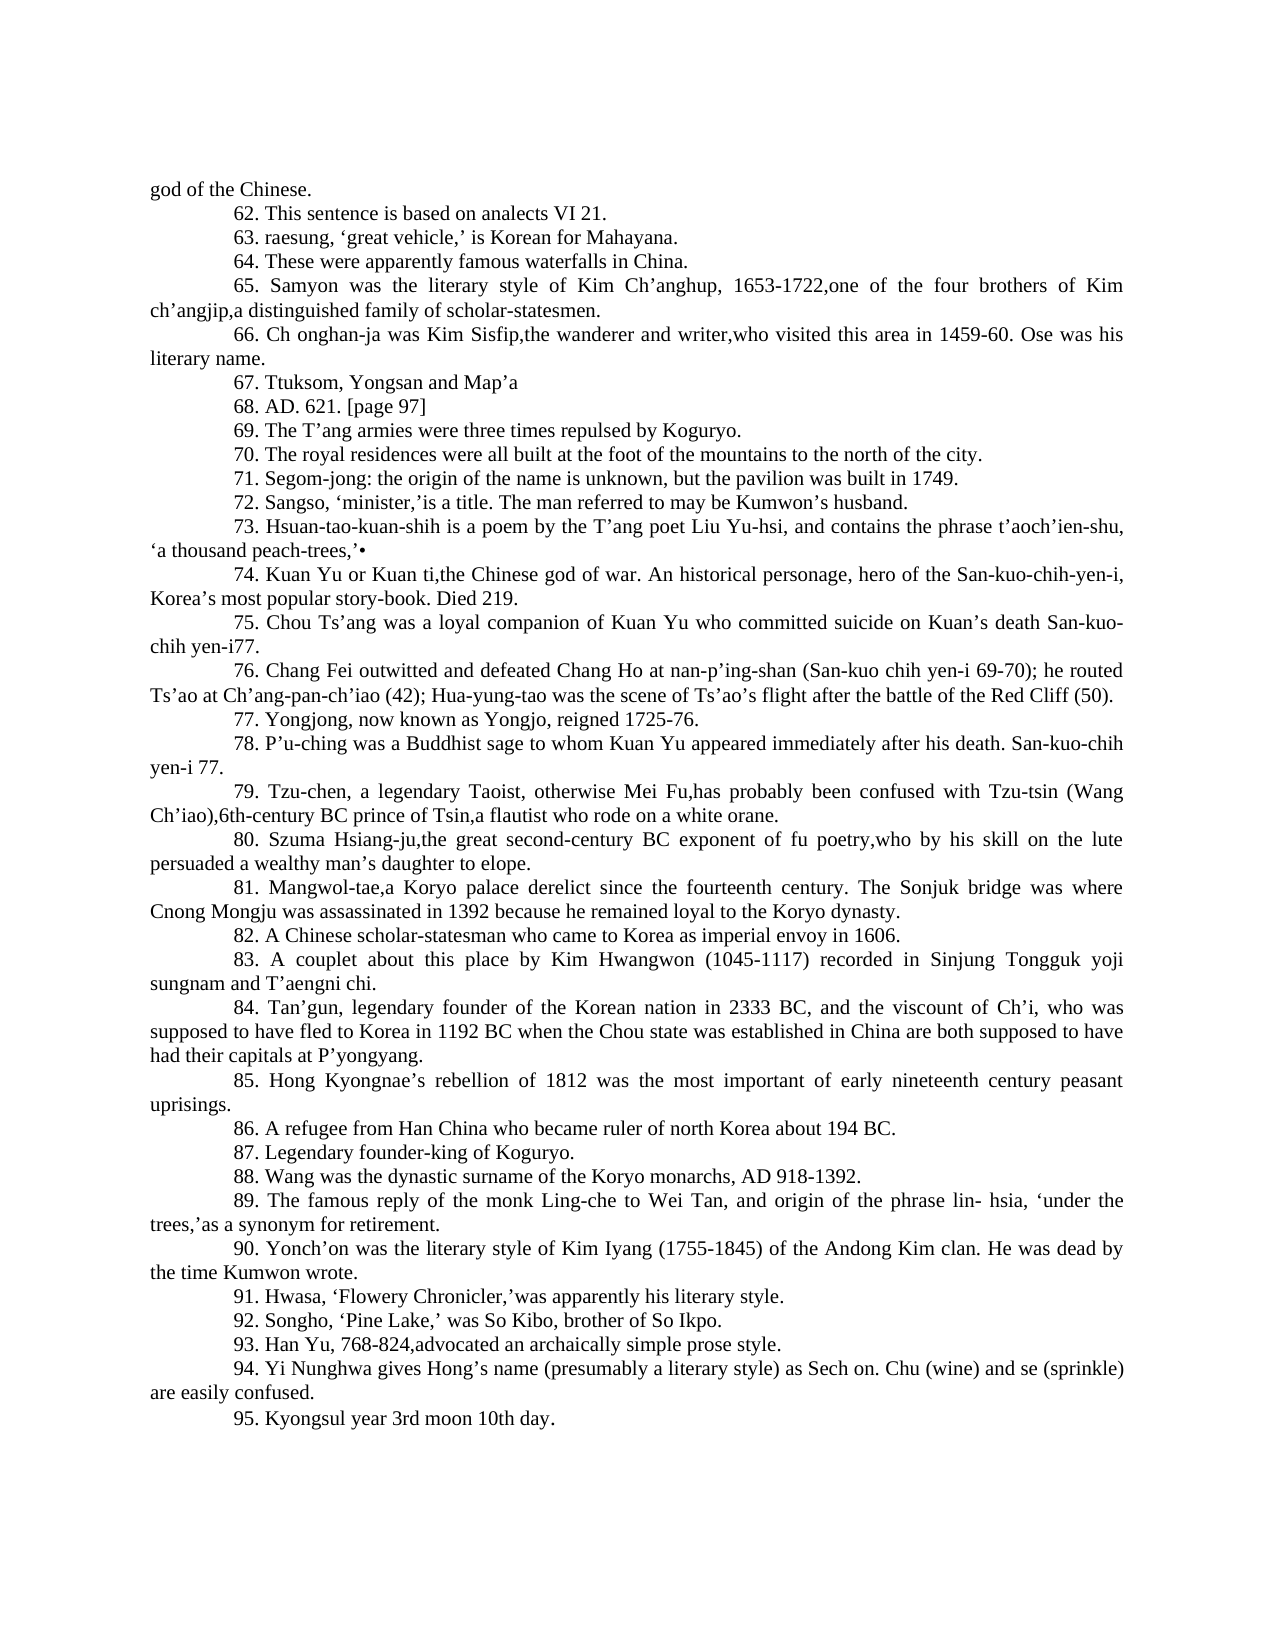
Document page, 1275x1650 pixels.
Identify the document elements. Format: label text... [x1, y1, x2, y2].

text 79. Tzu-chen, a legendary Taoist, otherwise Mei Fu,has probably been confused with Tzu-tsin (Wang Ch’iao),6th-century BC prince of Tsin,a flautist who rode on a white orane. [150, 779, 1125, 827]
text 69. The T’ang armies were three times repulsed by Koguryo. [150, 418, 1125, 442]
text 87. Legendary founder-king of Koguryo. [150, 1140, 1125, 1164]
text 83. A couplet about this place by Kim Hwangwon (1045-1117) recorded in Sinjung Tongguk yoji sungnam and T’aengni chi. [150, 947, 1125, 995]
text 80. Szuma Hsiang-ju,the great second-century BC exponent of fu poetry,who by his skill on the lute persuaded a wealthy man’s daughter to elope. [150, 827, 1125, 875]
text 62. This sentence is based on analects VI 21. [150, 201, 1125, 225]
text 82. A Chinese scholar-statesman who came to Korea as imperial envoy in 1606. [150, 923, 1125, 947]
text 95. Kyongsul year 3rd moon 10th day. [150, 1404, 1125, 1431]
text 94. Yi Nunghwa gives Hong’s name (presumably a literary style) as Sech on. Chu (wine) and se (sprinkle) are easily confused. [150, 1356, 1125, 1404]
text 89. The famous reply of the monk Ling-che to Wei Tan, and origin of the phrase lin- hsia, ‘under the trees,’as a synonym for retirement. [150, 1188, 1125, 1236]
text 84. Tan’gun, legendary founder of the Korean nation in 2333 BC, and the viscount of Ch’i, who was supposed to have fled to Korea in 1192 BC when the Chou state was established in China are both supposed to have had their capitals at P’yongyang. [150, 995, 1125, 1067]
text 81. Mangwol-tae,a Koryo palace derelict since the fourteenth century. The Sonjuk bridge was where Cnong Mongju was assassinated in 1392 because he remained loyal to the Koryo dynasty. [150, 875, 1125, 923]
text 75. Chou Ts’ang was a loyal companion of Kuan Yu who committed suicide on Kuan’s death San-kuo-chih yen-i77. [150, 610, 1125, 658]
text 68. AD. 621. [page 97] [150, 394, 1125, 418]
text 90. Yonch’on was the literary style of Kim Iyang (1755-1845) of the Andong Kim clan. He was dead by the time Kumwon wrote. [150, 1236, 1125, 1284]
text 85. Hong Kyongnae’s rebellion of 1812 was the most important of early nineteenth century peasant uprisings. [150, 1067, 1125, 1116]
text 74. Kuan Yu or Kuan ti,the Chinese god of war. An historical personage, hero of the San-kuo-chih-yen-i, Korea’s most popular story-book. Died 219. [150, 562, 1125, 610]
text 92. Songho, ‘Pine Lake,’ was So Kibo, brother of So Ikpo. [150, 1308, 1125, 1332]
text 93. Han Yu, 768-824,advocated an archaically simple prose style. [150, 1332, 1125, 1356]
text 63. raesung, ‘great vehicle,’ is Korean for Mahayana. [150, 225, 1125, 249]
text 64. These were apparently famous waterfalls in China. [150, 249, 1125, 273]
text 91. Hwasa, ‘Flowery Chronicler,’was apparently his literary style. [150, 1284, 1125, 1308]
text 88. Wang was the dynastic surname of the Koryo monarchs, AD 918-1392. [150, 1164, 1125, 1188]
text 71. Segom-jong: the origin of the name is unknown, but the pavilion was built in 1749. [150, 466, 1125, 490]
text 72. Sangso, ‘minister,’is a title. The man referred to may be Kumwon’s husband. [150, 490, 1125, 514]
text 66. Ch onghan-ja was Kim Sisfip,the wanderer and writer,who visited this area in 1459-60. Ose was his literary name. [150, 322, 1125, 370]
text 78. P’u-ching was a Buddhist sage to whom Kuan Yu appeared immediately after his death. San-kuo-chih yen-i 77. [150, 731, 1125, 779]
text 86. A refugee from Han China who became ruler of north Korea about 194 BC. [150, 1116, 1125, 1140]
text 70. The royal residences were all built at the foot of the mountains to the north of the city. [150, 442, 1125, 466]
text 76. Chang Fei outwitted and defeated Chang Ho at nan-p’ing-shan (San-kuo chih yen-i 69-70); he routed Ts’ao at Ch’ang-pan-ch’iao (42); Hua-yung-tao was the scene of Ts’ao’s flight after the battle of the Red Cliff (50). [150, 658, 1125, 707]
text 73. Hsuan-tao-kuan-shih is a poem by the T’ang poet Liu Yu-hsi, and contains the phrase t’aoch’ien-shu, ‘a thousand peach-trees,’• [150, 514, 1125, 562]
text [150, 177, 1125, 201]
text 67. Ttuksom, Yongsan and Map’a [150, 370, 1125, 394]
text 65. Samyon was the literary style of Kim Ch’anghup, 1653-1722,one of the four brothers of Kim ch’angjip,a distinguished family of scholar-statesmen. [150, 273, 1125, 322]
text 77. Yongjong, now known as Yongjo, reigned 1725-76. [150, 707, 1125, 731]
